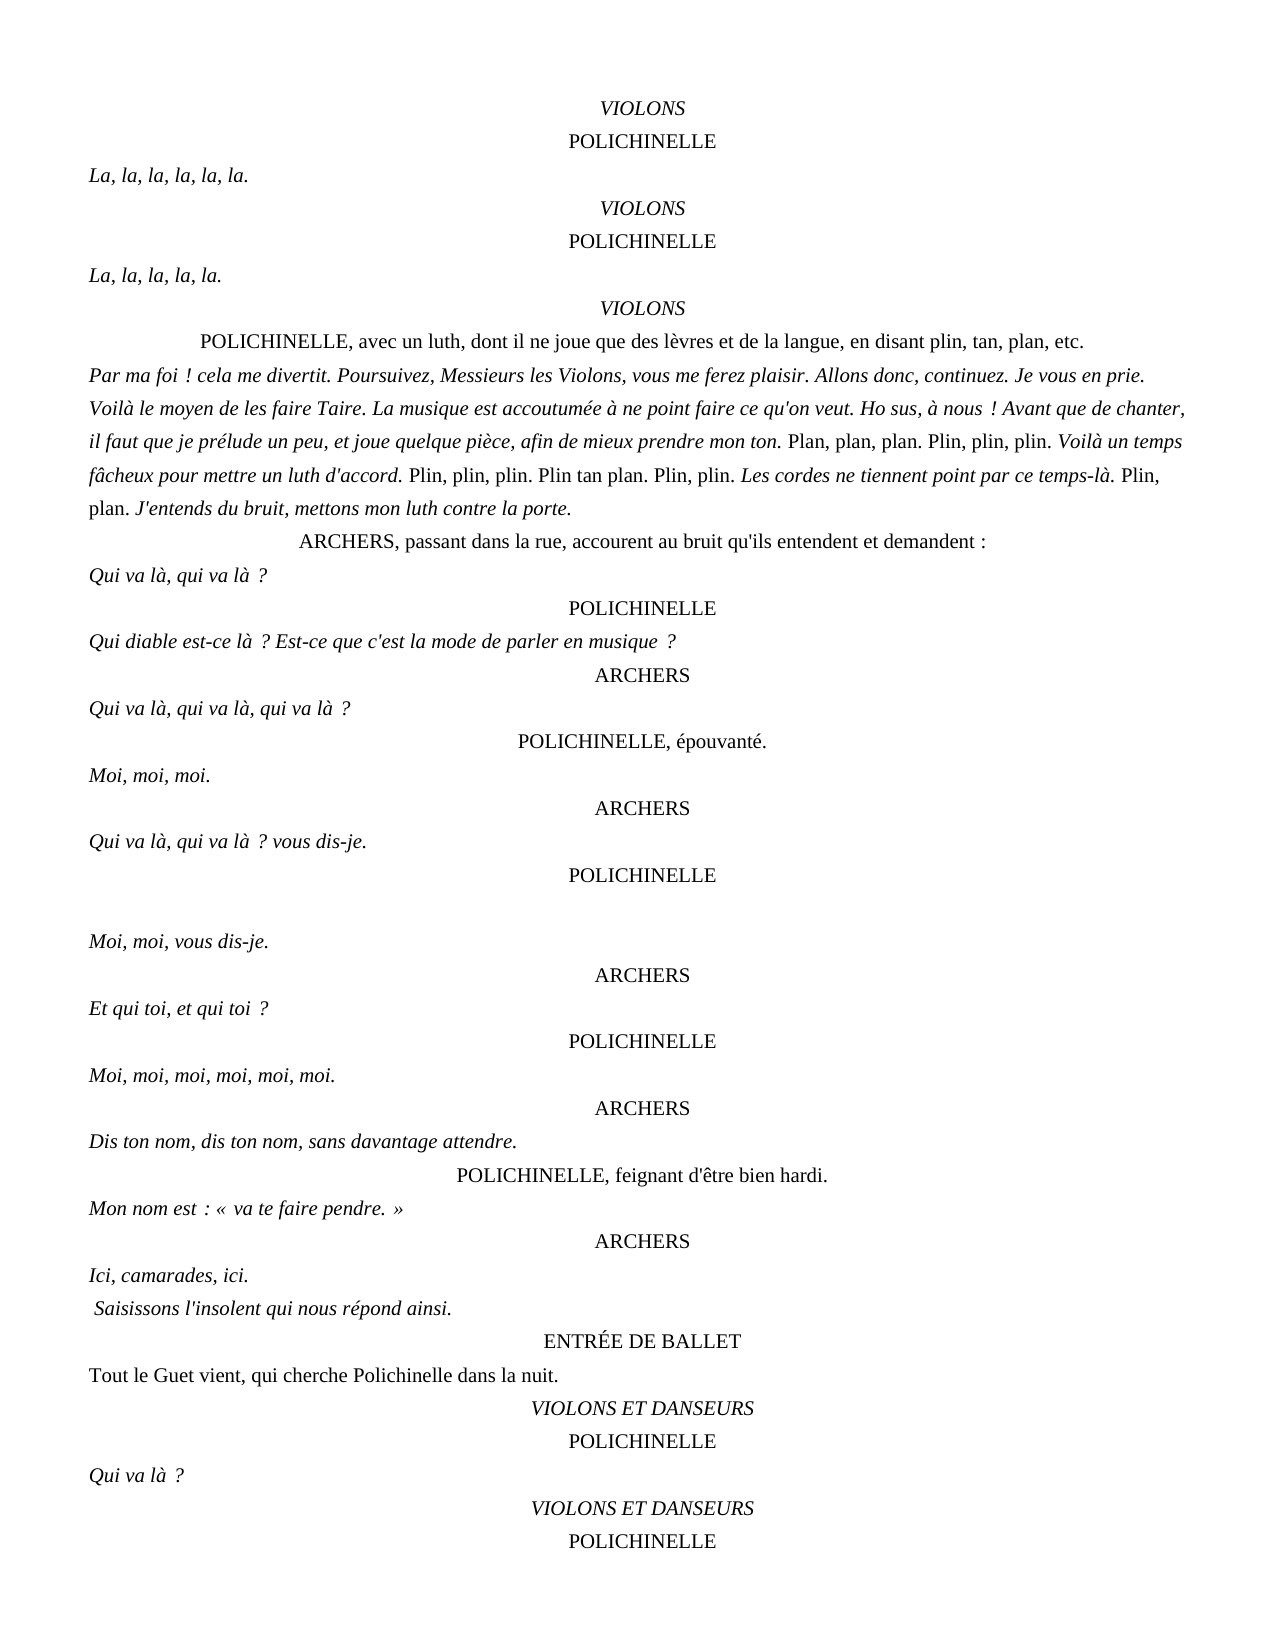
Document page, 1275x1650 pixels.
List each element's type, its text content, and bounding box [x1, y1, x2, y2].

text POLICHINELLE [89, 589, 1196, 622]
text Tout le Guet vient, qui cherche Polichinelle dans la nuit. [89, 1355, 1196, 1389]
text Qui va là, qui va là ? vous dis-je. [89, 822, 1196, 855]
text La, la, la, la, la. [89, 255, 1196, 289]
text VIOLONS [89, 289, 1196, 322]
text VIOLONS [89, 189, 1196, 222]
text Qui va là, qui va là ? [89, 555, 1196, 589]
text Dis ton nom, dis ton nom, sans davantage attendre. [89, 1122, 1196, 1155]
text POLICHINELLE [89, 122, 1196, 155]
text VIOLONS [89, 89, 1196, 122]
text POLICHINELLE, avec un luth, dont il ne joue que des lèvres et de la langue, en disant plin, tan, plan, etc. [89, 322, 1196, 355]
text Saisissons l'insolent qui nous répond ainsi. [89, 1289, 1196, 1322]
text Ici, camarades, ici. [89, 1255, 1196, 1289]
text VIOLONS ET DANSEURS [89, 1389, 1196, 1422]
text ARCHERS [89, 1089, 1196, 1122]
text POLICHINELLE [89, 855, 1196, 889]
text Qui diable est-ce là ? Est-ce que c'est la mode de parler en musique ? [89, 622, 1196, 655]
text Par ma foi ! cela me divertit. Poursuivez, Messieurs les Violons, vous me ferez plaisir. Allons donc, continuez. Je vous en prie. Voilà le moyen de les faire Taire. La musique est accoutumée à ne point faire ce qu'on veut. Ho sus, à nous ! Avant que de chanter, il faut que je prélude un peu, et joue quelque pièce, afin de mieux prendre mon ton. Plan, plan, plan. Plin, plin, plin. Voilà un temps fâcheux pour mettre un luth d'accord. Plin, plin, plin. Plin tan plan. Plin, plin. Les cordes ne tiennent point par ce temps-là. Plin, plan. J'entends du bruit, mettons mon luth contre la porte. [89, 355, 1196, 522]
text POLICHINELLE [89, 222, 1196, 255]
text POLICHINELLE, feignant d'être bien hardi. [89, 1155, 1196, 1189]
text POLICHINELLE, épouvanté. [89, 722, 1196, 755]
text Qui va là ? [89, 1455, 1196, 1489]
text ARCHERS, passant dans la rue, accourent au bruit qu'ils entendent et demandent : [89, 522, 1196, 555]
text ARCHERS [89, 789, 1196, 822]
text Qui va là, qui va là, qui va là ? [89, 689, 1196, 722]
text ARCHERS [89, 655, 1196, 689]
text Moi, moi, moi, moi, moi, moi. [89, 1055, 1196, 1089]
text POLICHINELLE [89, 1522, 1196, 1555]
text Moi, moi, moi. [89, 755, 1196, 789]
text Moi, moi, vous dis-je. [89, 922, 1196, 955]
text ARCHERS [89, 1222, 1196, 1255]
text VIOLONS ET DANSEURS [89, 1489, 1196, 1522]
text Mon nom est : « va te faire pendre. » [89, 1189, 1196, 1222]
text POLICHINELLE [89, 1022, 1196, 1055]
text Et qui toi, et qui toi ? [89, 989, 1196, 1022]
text La, la, la, la, la, la. [89, 155, 1196, 189]
text ENTRÉE DE BALLET [89, 1322, 1196, 1355]
text POLICHINELLE [89, 1422, 1196, 1455]
text ARCHERS [89, 955, 1196, 989]
